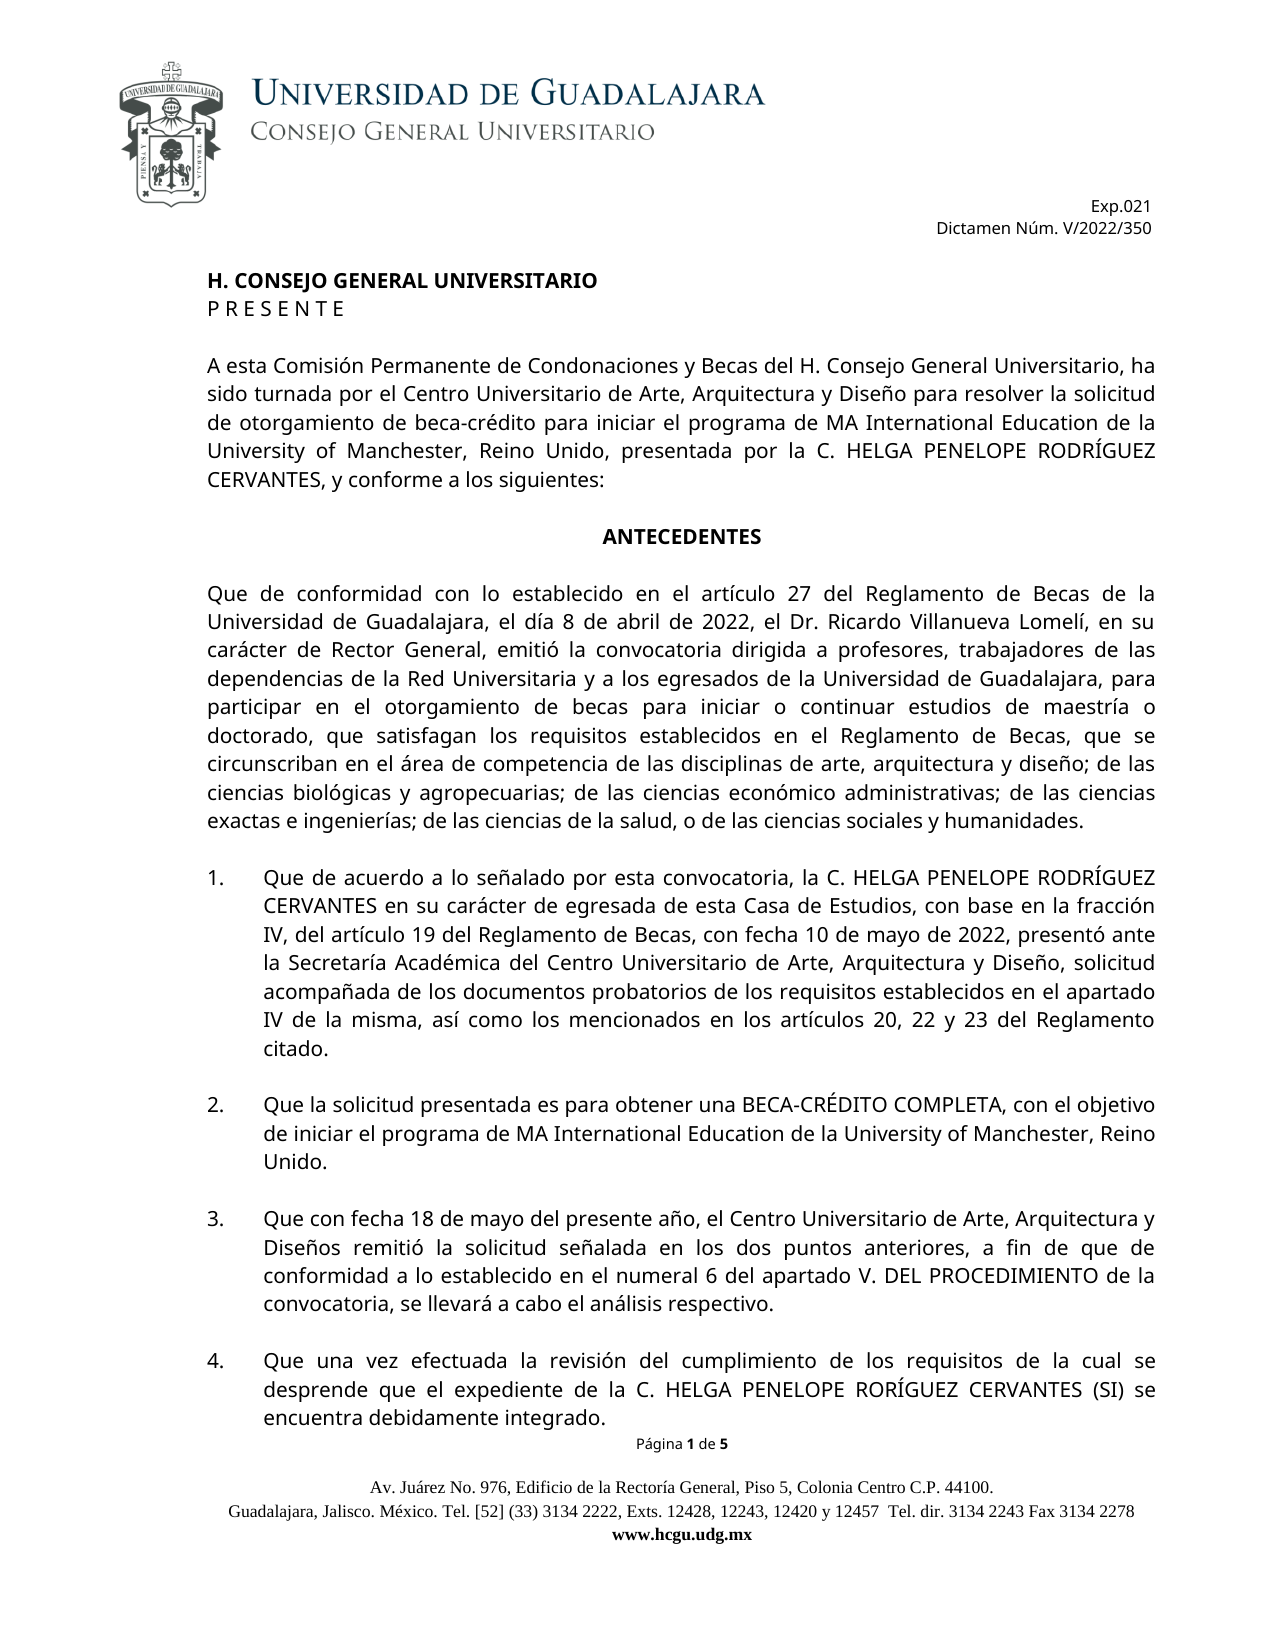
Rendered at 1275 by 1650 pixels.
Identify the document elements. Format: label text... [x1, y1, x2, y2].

list Que con fecha 18 de mayo del presente año, el Centro Universitario de Arte, Arquitectura y Diseños remitió la solicitud señalada en los dos puntos anteriores, a fin de que de conformidad a lo establecido en el numeral 6 del apartado V. DEL PROCEDIMIENTO de la convocatoria, se llevará a cabo el análisis respectivo. [207, 1204, 1157, 1318]
text H. CONSEJO GENERAL UNIVERSITARIO [207, 266, 1157, 294]
list Que la solicitud presentada es para obtener una BECA-CRÉDITO COMPLETA, con el objetivo de iniciar el programa de MA International Education de la University of Manchester, Reino Unido. [207, 1091, 1157, 1176]
text Que de conformidad con lo establecido en el artículo 27 del Reglamento de Becas de la Universidad de Guadalajara, el día 8 de abril de 2022, el Dr. Ricardo Villanueva Lomelí, en su carácter de Rector General, emitió la convocatoria dirigida a profesores, trabajadores de las dependencias de la Red Universitaria y a los egresados de la Universidad de Guadalajara, para participar en el otorgamiento de becas para iniciar o continuar estudios de maestría o doctorado, que satisfagan los requisitos establecidos en el Reglamento de Becas, que se circunscriban en el área de competencia de las disciplinas de arte, arquitectura y diseño; de las ciencias biológicas y agropecuarias; de las ciencias económico administrativas; de las ciencias exactas e ingenierías; de las ciencias de la salud, o de las ciencias sociales y humanidades. [207, 579, 1157, 834]
list Que de acuerdo a lo señalado por esta convocatoria, la C. HELGA PENELOPE RODRÍGUEZ CERVANTES en su carácter de egresada de esta Casa de Estudios, con base en la fracción IV, del artículo 19 del Reglamento de Becas, con fecha 10 de mayo de 2022, presentó ante la Secretaría Académica del Centro Universitario de Arte, Arquitectura y Diseño, solicitud acompañada de los documentos probatorios de los requisitos establecidos en el apartado IV de la misma, así como los mencionados en los artículos 20, 22 y 23 del Reglamento citado. [207, 863, 1157, 1062]
text ANTECEDENTES [207, 522, 1157, 550]
list Que una vez efectuada la revisión del cumplimiento de los requisitos de la cual se desprende que el expediente de la C. HELGA PENELOPE RORÍGUEZ CERVANTES (SI) se encuentra debidamente integrado. [207, 1346, 1157, 1432]
picture [31, 1, 1275, 268]
text P R E S E N T E [207, 294, 1157, 323]
text A esta Comisión Permanente de Condonaciones y Becas del H. Consejo General Universitario, ha sido turnada por el Centro Universitario de Arte, Arquitectura y Diseño para resolver la solicitud de otorgamiento de beca-crédito para iniciar el programa de MA International Education de la University of Manchester, Reino Unido, presentada por la C. HELGA PENELOPE RODRÍGUEZ CERVANTES, y conforme a los siguientes: [207, 351, 1157, 493]
